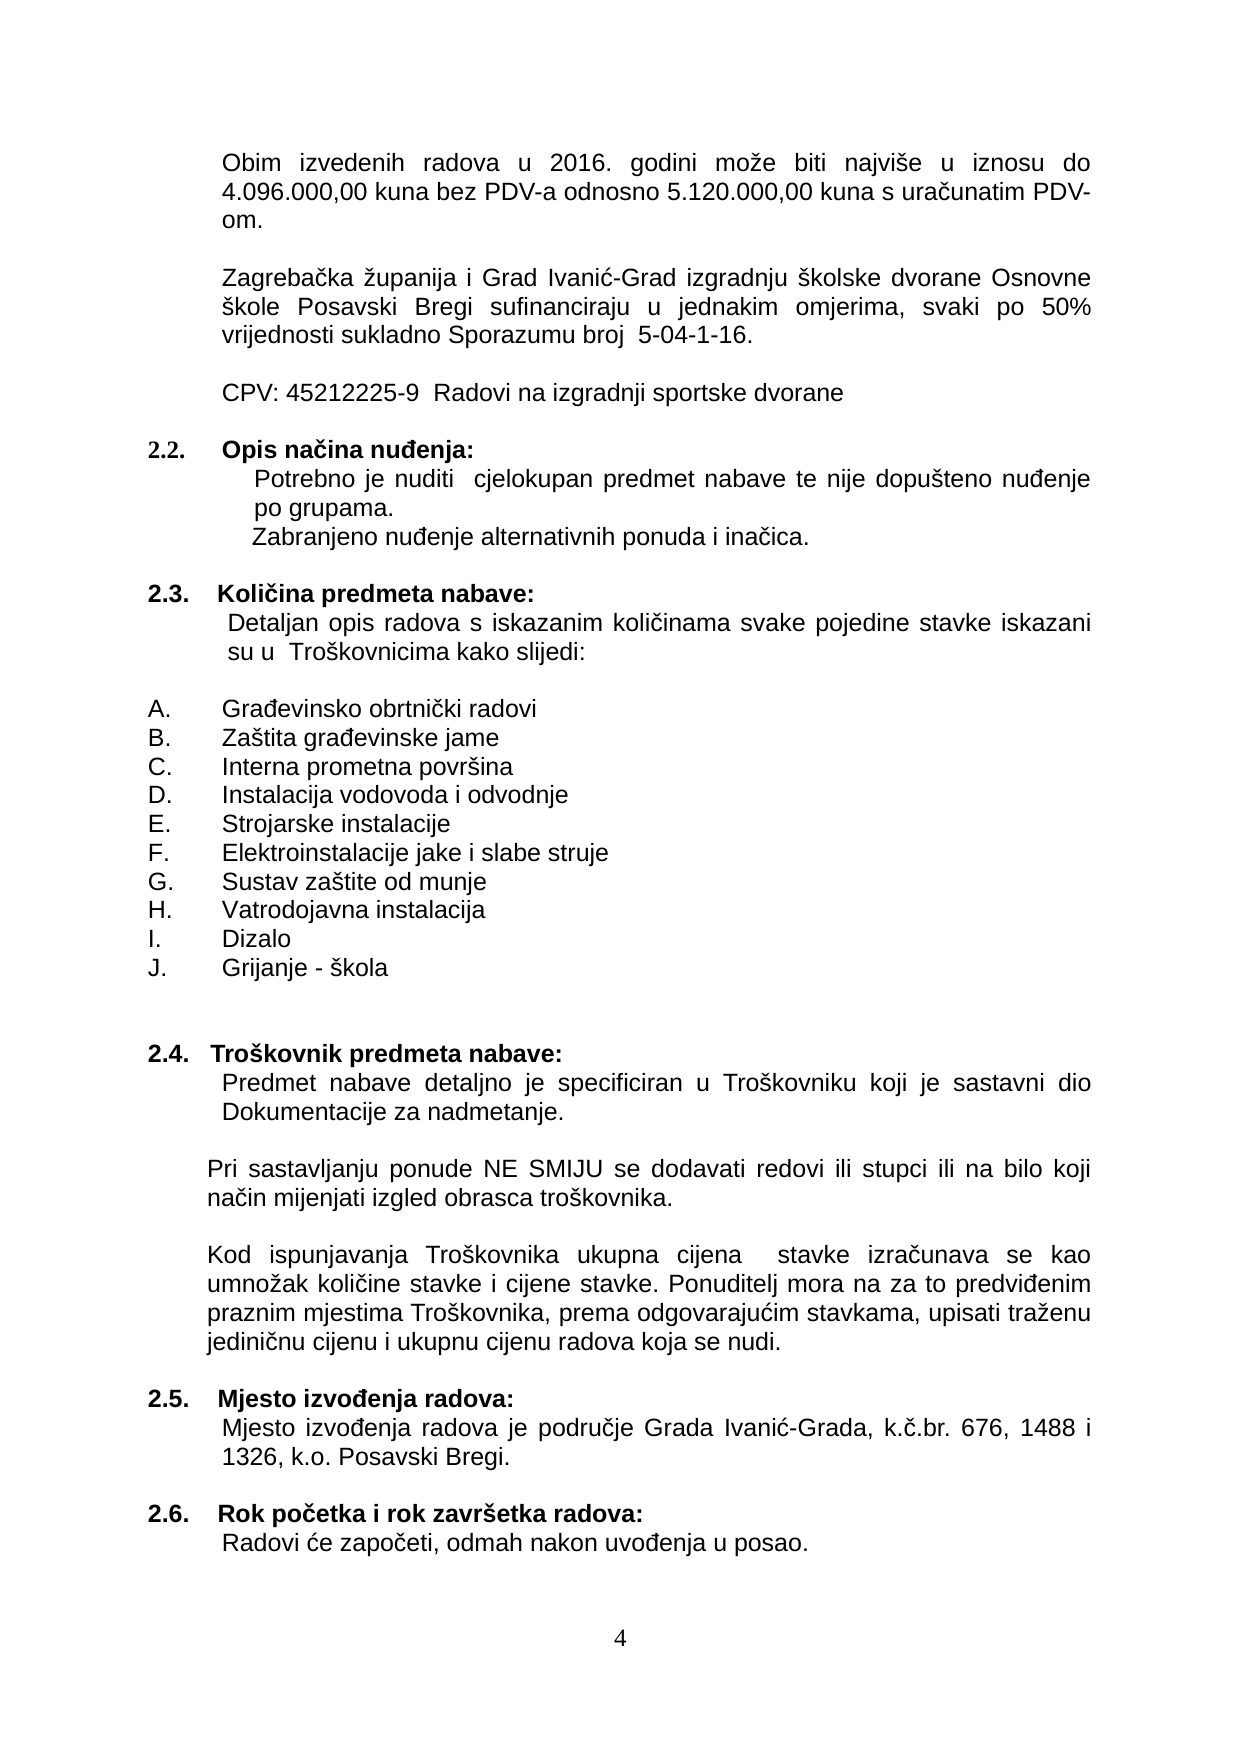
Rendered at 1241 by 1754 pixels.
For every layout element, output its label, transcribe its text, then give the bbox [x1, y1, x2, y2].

text Zagrebačka županija i Grad Ivanić-Grad izgradnju školske dvorane Osnovne škole Posavski Bregi sufinanciraju u jednakim omjerima, svaki po 50% vrijednosti sukladno Sporazumu broj 5-04-1-16. [222, 263, 1092, 349]
list Elektroinstalacije jake i slabe struje [148, 838, 1092, 867]
text Pri sastavljanju ponude NE SMIJU se dodavati redovi ili stupci ili na bilo koji način mijenjati izgled obrasca troškovnika. [207, 1154, 1092, 1212]
list Strojarske instalacije [148, 809, 1092, 838]
list Interna prometna površina [148, 752, 1092, 780]
list Grijanje - škola [148, 953, 1092, 982]
text CPV: 45212225-9 Radovi na izgradnji sportske dvorane [222, 378, 1092, 406]
list Opis načina nuđenja: [148, 435, 1092, 464]
text 2.5. Mjesto izvođenja radova: [148, 1384, 1092, 1413]
list Vatrodojavna instalacija [148, 895, 1092, 924]
list Dizalo [148, 924, 1092, 953]
text Zabranjeno nuđenje alternativnih ponuda i inačica. [148, 522, 1092, 550]
text Mjesto izvođenja radova je područje Grada Ivanić-Grada, k.č.br. 676, 1488 i 1326, k.o. Posavski Bregi. [222, 1413, 1092, 1470]
text Radovi će započeti, odmah nakon uvođenja u posao. [222, 1528, 1092, 1557]
list Instalacija vodovoda i odvodnje [148, 780, 1092, 809]
text Potrebno je nuditi cjelokupan predmet nabave te nije dopušteno nuđenje po grupama. [254, 464, 1092, 522]
text Detaljan opis radova s iskazanim količinama svake pojedine stavke iskazani su u Troškovnicima kako slijedi: [227, 608, 1092, 665]
list Zaštita građevinske jame [148, 723, 1092, 752]
text Obim izvedenih radova u 2016. godini može biti najviše u iznosu do 4.096.000,00 kuna bez PDV-a odnosno 5.120.000,00 kuna s uračunatim PDV-om. [222, 148, 1092, 234]
text 2.3. Količina predmeta nabave: [148, 579, 1092, 608]
text 2.4. Troškovnik predmeta nabave: [148, 1039, 1092, 1068]
text 2.6. Rok početka i rok završetka radova: [148, 1499, 1092, 1528]
list Građevinsko obrtnički radovi [148, 694, 1092, 723]
list Sustav zaštite od munje [148, 867, 1092, 895]
text Kod ispunjavanja Troškovnika ukupna cijena stavke izračunava se kao umnožak količine stavke i cijene stavke. Ponuditelj mora na za to predviđenim praznim mjestima Troškovnika, prema odgovarajućim stavkama, upisati traženu jediničnu cijenu i ukupnu cijenu radova koja se nudi. [207, 1240, 1092, 1355]
text Predmet nabave detaljno je specificiran u Troškovniku koji je sastavni dio Dokumentacije za nadmetanje. [222, 1068, 1092, 1125]
